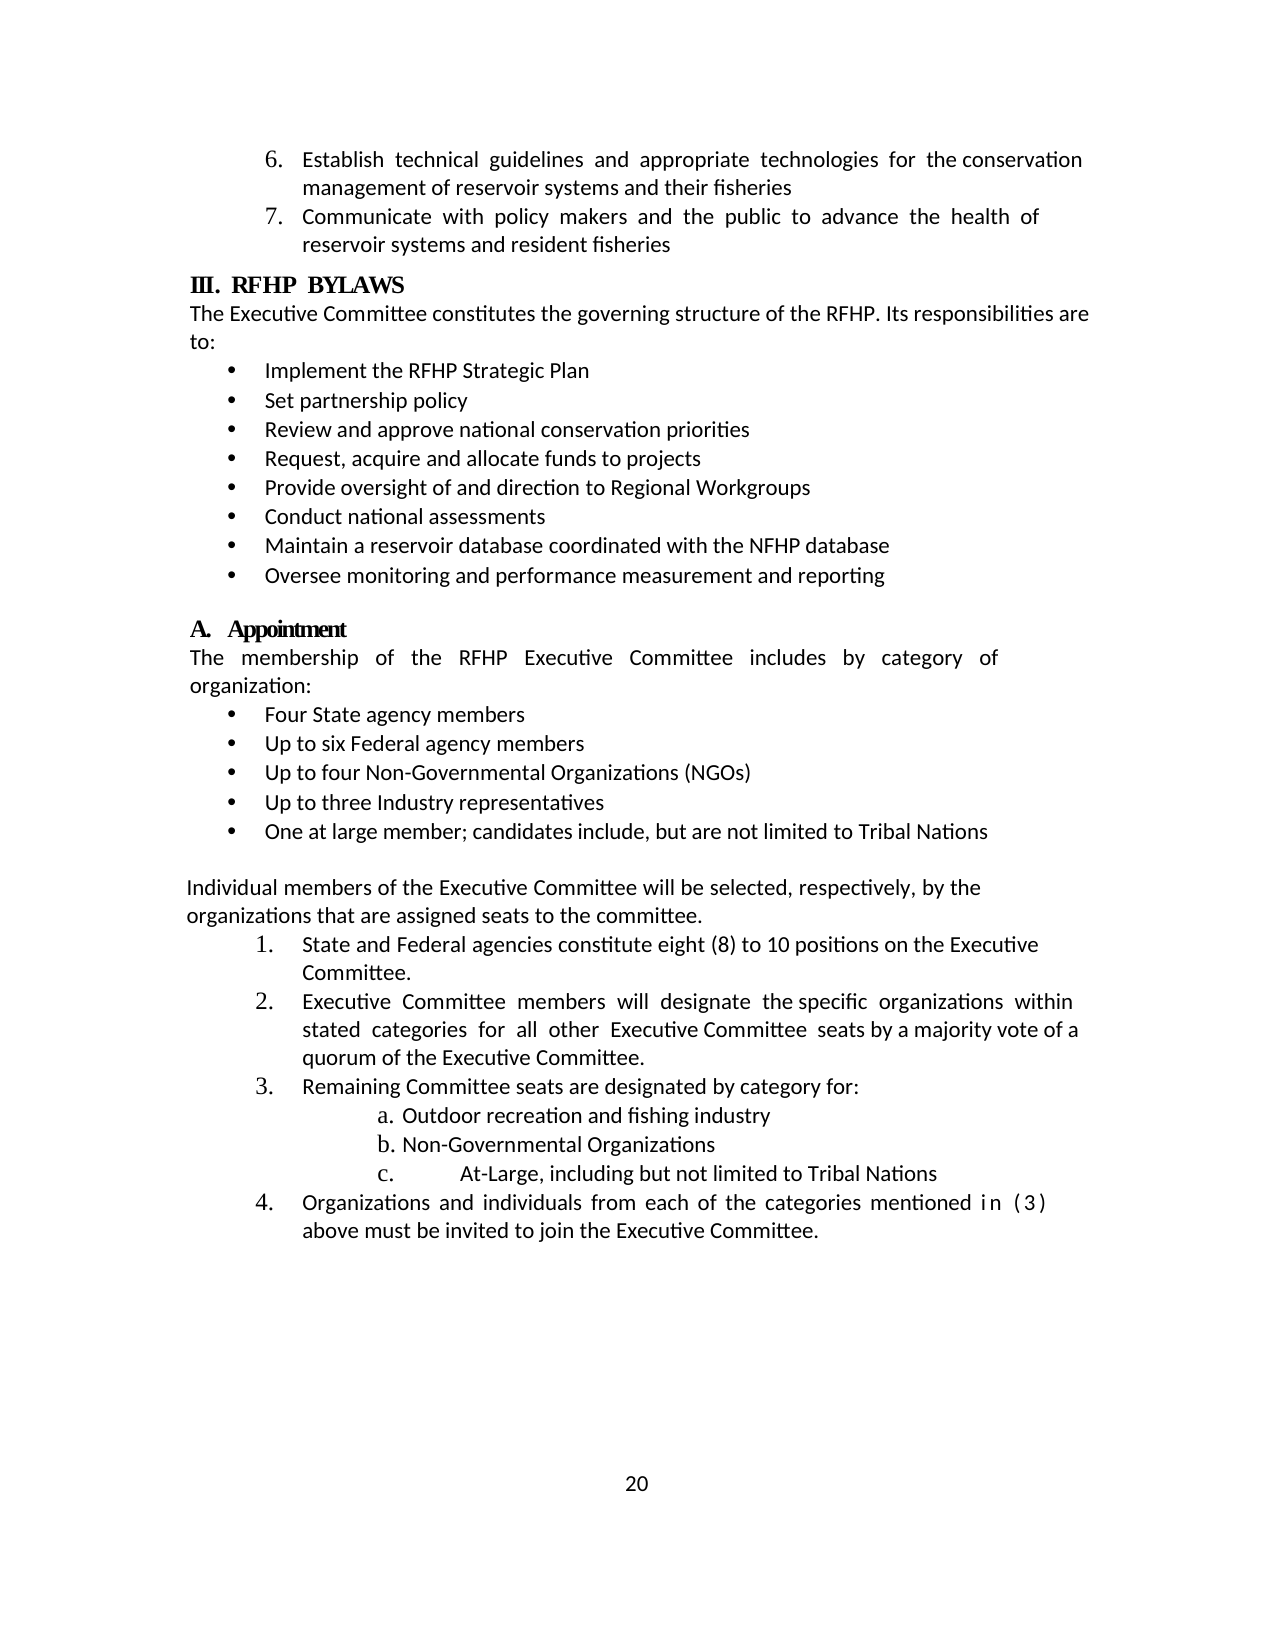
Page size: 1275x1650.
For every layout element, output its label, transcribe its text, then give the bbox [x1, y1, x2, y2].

subtitle Appointment [189, 614, 1096, 643]
subtitle III. RFHP BYLAWS [189, 271, 1096, 299]
list Outdoor recreation and fishing industry [377, 1100, 1096, 1129]
text The membership of the RFHP Executive Committee includes by category of organization: [189, 643, 1096, 699]
list At-Large, including but not limited to Tribal Nations [377, 1158, 1083, 1187]
list Implement the RFHP Strategic Plan [227, 355, 1096, 384]
list Conduct national assessments [227, 501, 1096, 530]
list Up to three Industry representatives [227, 786, 1096, 816]
text Individual members of the Executive Committee will be selected, respectively, by the organizations that are assigned seats to the committee. [186, 873, 1083, 929]
list One at large member; candidates include, but are not limited to Tribal Nations [227, 816, 1096, 845]
list Set partnership policy [227, 384, 1096, 414]
list Organizations and individuals from each of the categories mentioned in (3) above must be invited to join the Executive Committee. [255, 1187, 1083, 1244]
list Up to four Non-Governmental Organizations (NGOs) [227, 757, 1096, 786]
list Remaining Committee seats are designated by category for: [255, 1071, 1096, 1100]
list Maintain a reservoir database coordinated with the NFHP database [227, 530, 1096, 559]
text The Executive Committee constitutes the governing structure of the RFHP. Its responsibilities are to: [189, 299, 1096, 355]
list Four State agency members [227, 699, 1096, 728]
list Communicate with policy makers and the public to advance the health of reservoir systems and resident fisheries [264, 201, 1083, 258]
list State and Federal agencies constitute eight (8) to 10 positions on the Executive Committee. [255, 929, 1083, 986]
list Oversee monitoring and performance measurement and reporting [227, 559, 1096, 589]
list Executive Committee members will designate the specific organizations within stated categories for all other Executive Committee seats by a majority vote of a quorum of the Executive Committee. [255, 986, 1084, 1071]
list Non-Governmental Organizations [377, 1129, 1096, 1158]
list Request, acquire and allocate funds to projects [227, 443, 1096, 472]
list Provide oversight of and direction to Regional Workgroups [227, 472, 1096, 501]
list Review and approve national conservation priorities [227, 414, 1096, 443]
list Establish technical guidelines and appropriate technologies for the conservation management of reservoir systems and their fisheries [264, 144, 1083, 201]
list Up to six Federal agency members [227, 728, 1096, 757]
